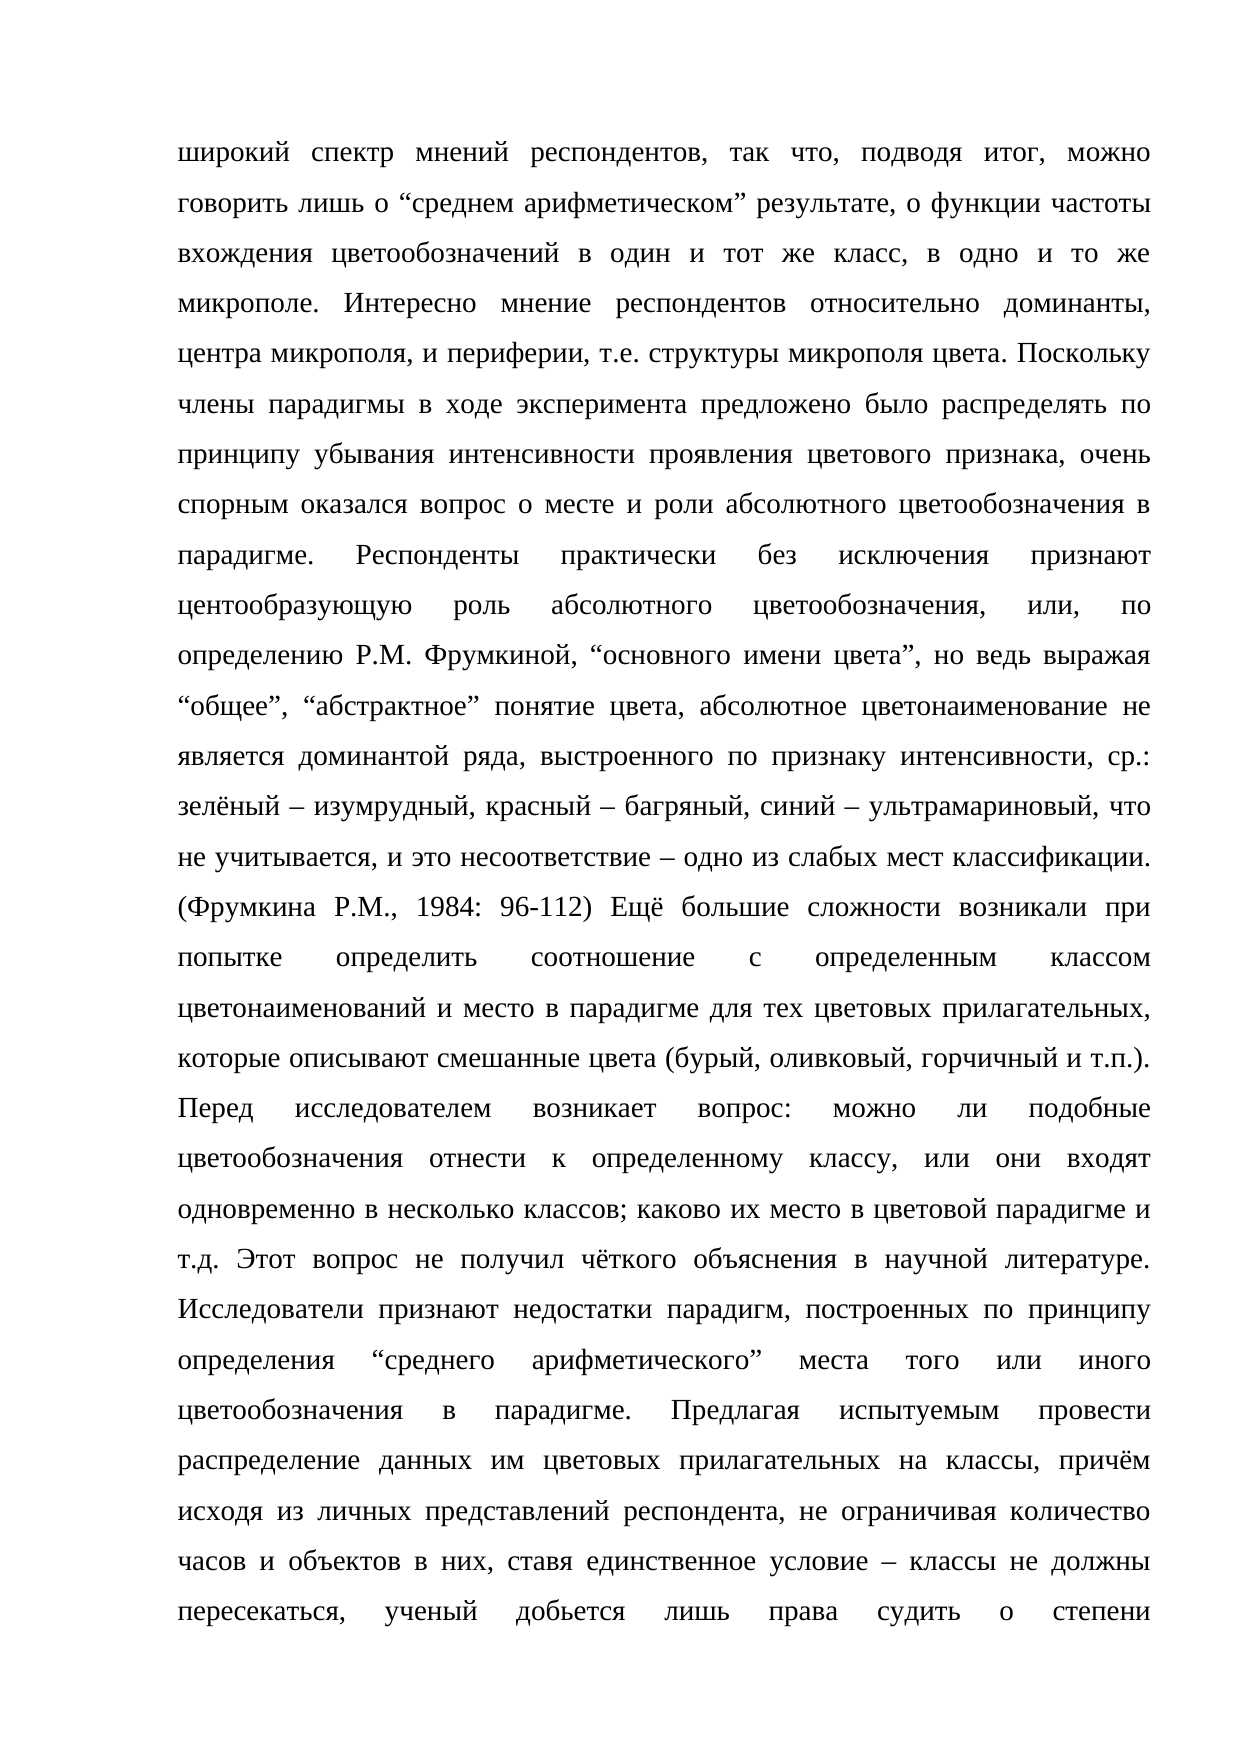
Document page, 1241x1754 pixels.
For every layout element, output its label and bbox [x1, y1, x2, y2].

text [177, 134, 1152, 1627]
